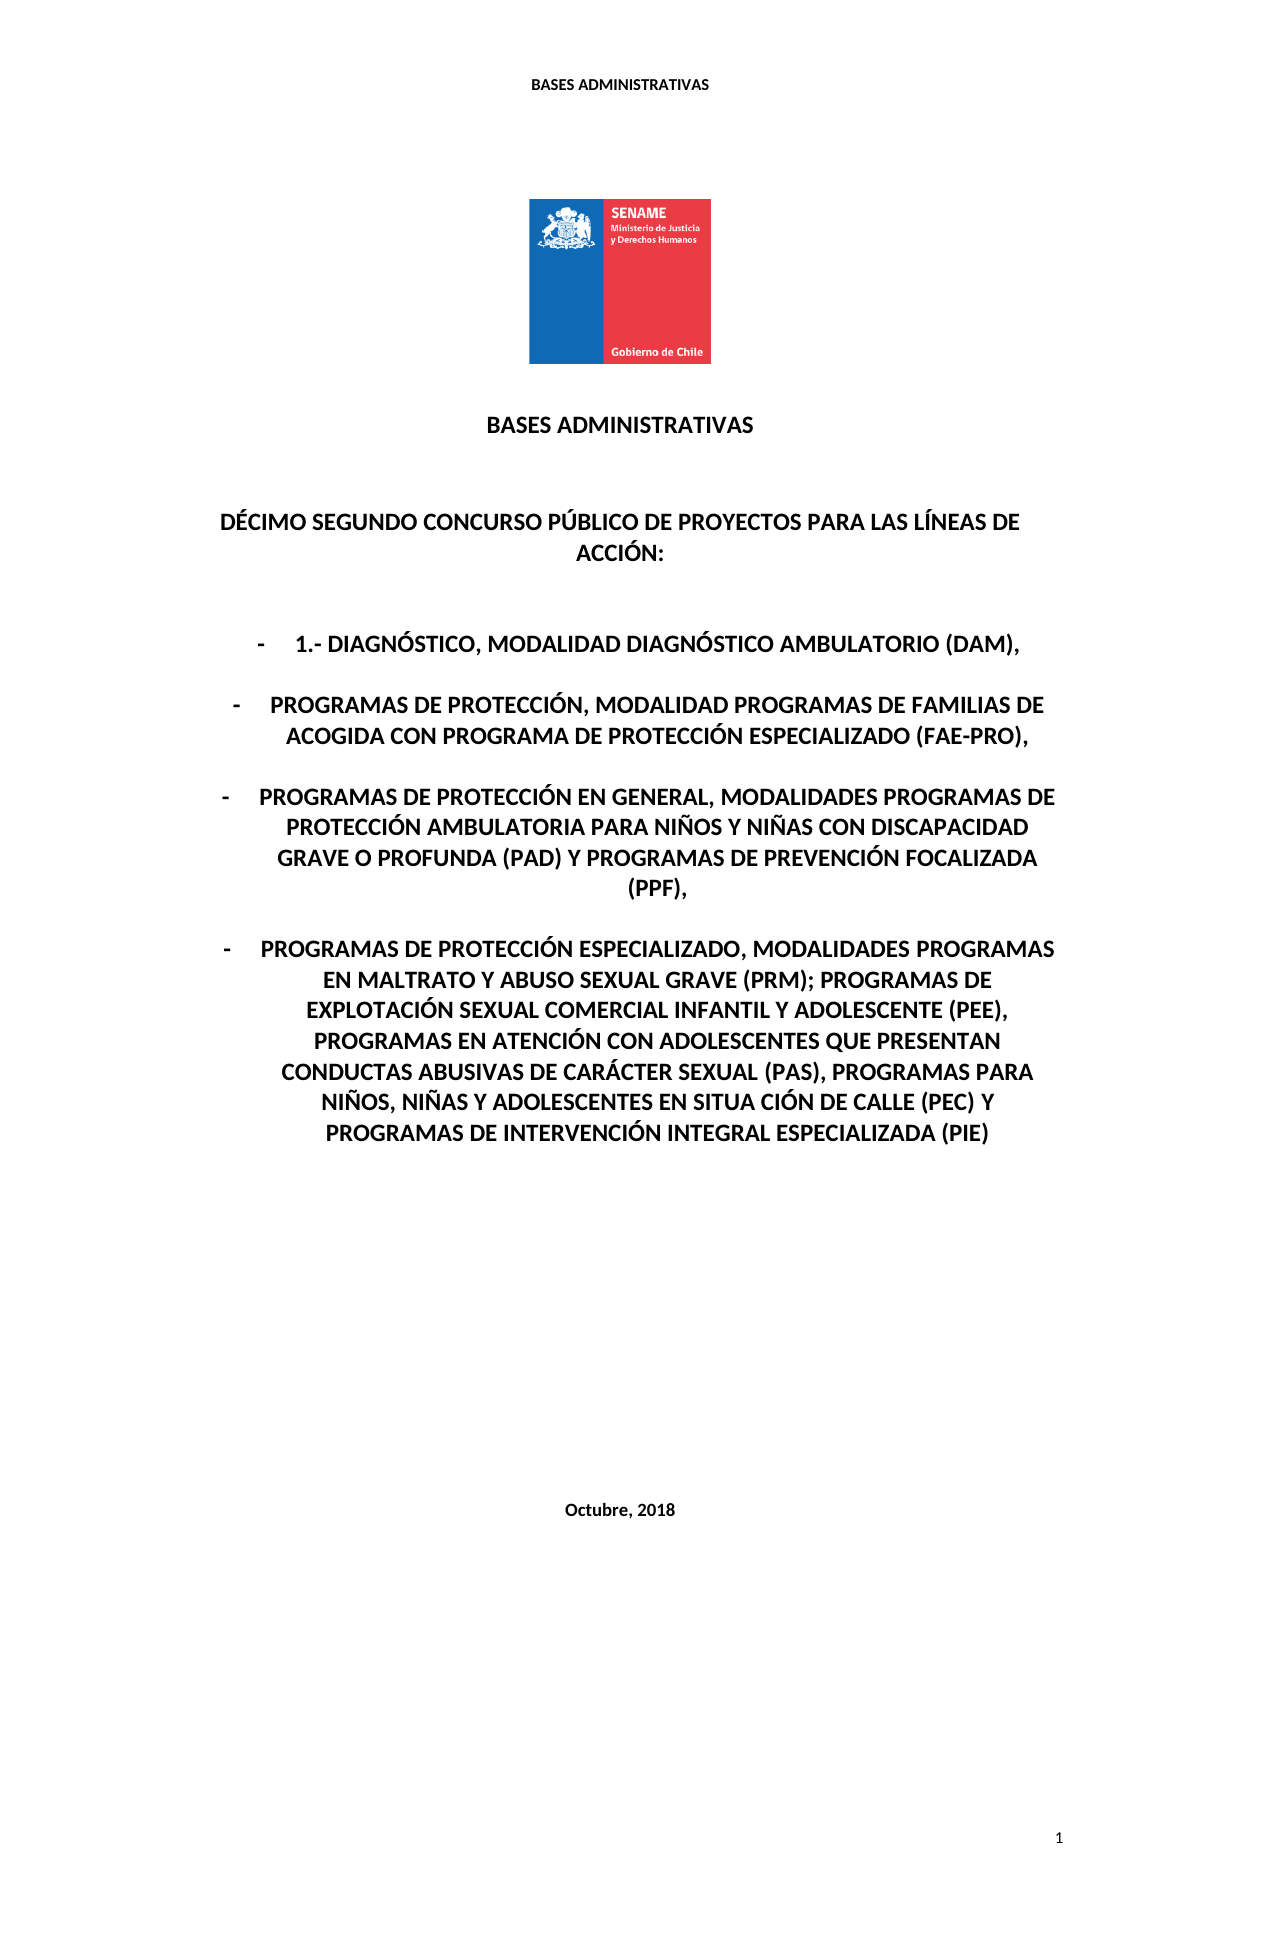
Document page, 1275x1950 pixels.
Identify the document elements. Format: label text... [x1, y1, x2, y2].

text Octubre, 2018 [177, 1498, 1063, 1521]
picture [529, 199, 711, 364]
list PROGRAMAS DE PROTECCIÓN ESPECIALIZADO, MODALIDADES PROGRAMAS EN MALTRATO Y ABUSO SEXUAL GRAVE (PRM); PROGRAMAS DE EXPLOTACIÓN SEXUAL COMERCIAL INFANTIL Y ADOLESCENTE (PEE), PROGRAMAS EN ATENCIÓN CON ADOLESCENTES QUE PRESENTAN CONDUCTAS ABUSIVAS DE CARÁCTER SEXUAL (PAS), PROGRAMAS PARA NIÑOS, NIÑAS Y ADOLESCENTES EN SITUA CIÓN DE CALLE (PEC) Y PROGRAMAS DE INTERVENCIÓN INTEGRAL ESPECIALIZADA (PIE) [215, 933, 1063, 1147]
text BASES ADMINISTRATIVAS [177, 409, 1063, 440]
text DÉCIMO SEGUNDO CONCURSO PÚBLICO DE PROYECTOS PARA LAS LÍNEAS DE ACCIÓN: [177, 506, 1063, 567]
list 1.- DIAGNÓSTICO, MODALIDAD DIAGNÓSTICO AMBULATORIO (DAM), [215, 628, 1063, 659]
list PROGRAMAS DE PROTECCIÓN EN GENERAL, MODALIDADES PROGRAMAS DE PROTECCIÓN AMBULATORIA PARA NIÑOS Y NIÑAS CON DISCAPACIDAD GRAVE O PROFUNDA (PAD) Y PROGRAMAS DE PREVENCIÓN FOCALIZADA (PPF), [215, 781, 1063, 903]
list PROGRAMAS DE PROTECCIÓN, MODALIDAD PROGRAMAS DE FAMILIAS DE ACOGIDA CON PROGRAMA DE PROTECCIÓN ESPECIALIZADO (FAE-PRO), [215, 689, 1063, 750]
